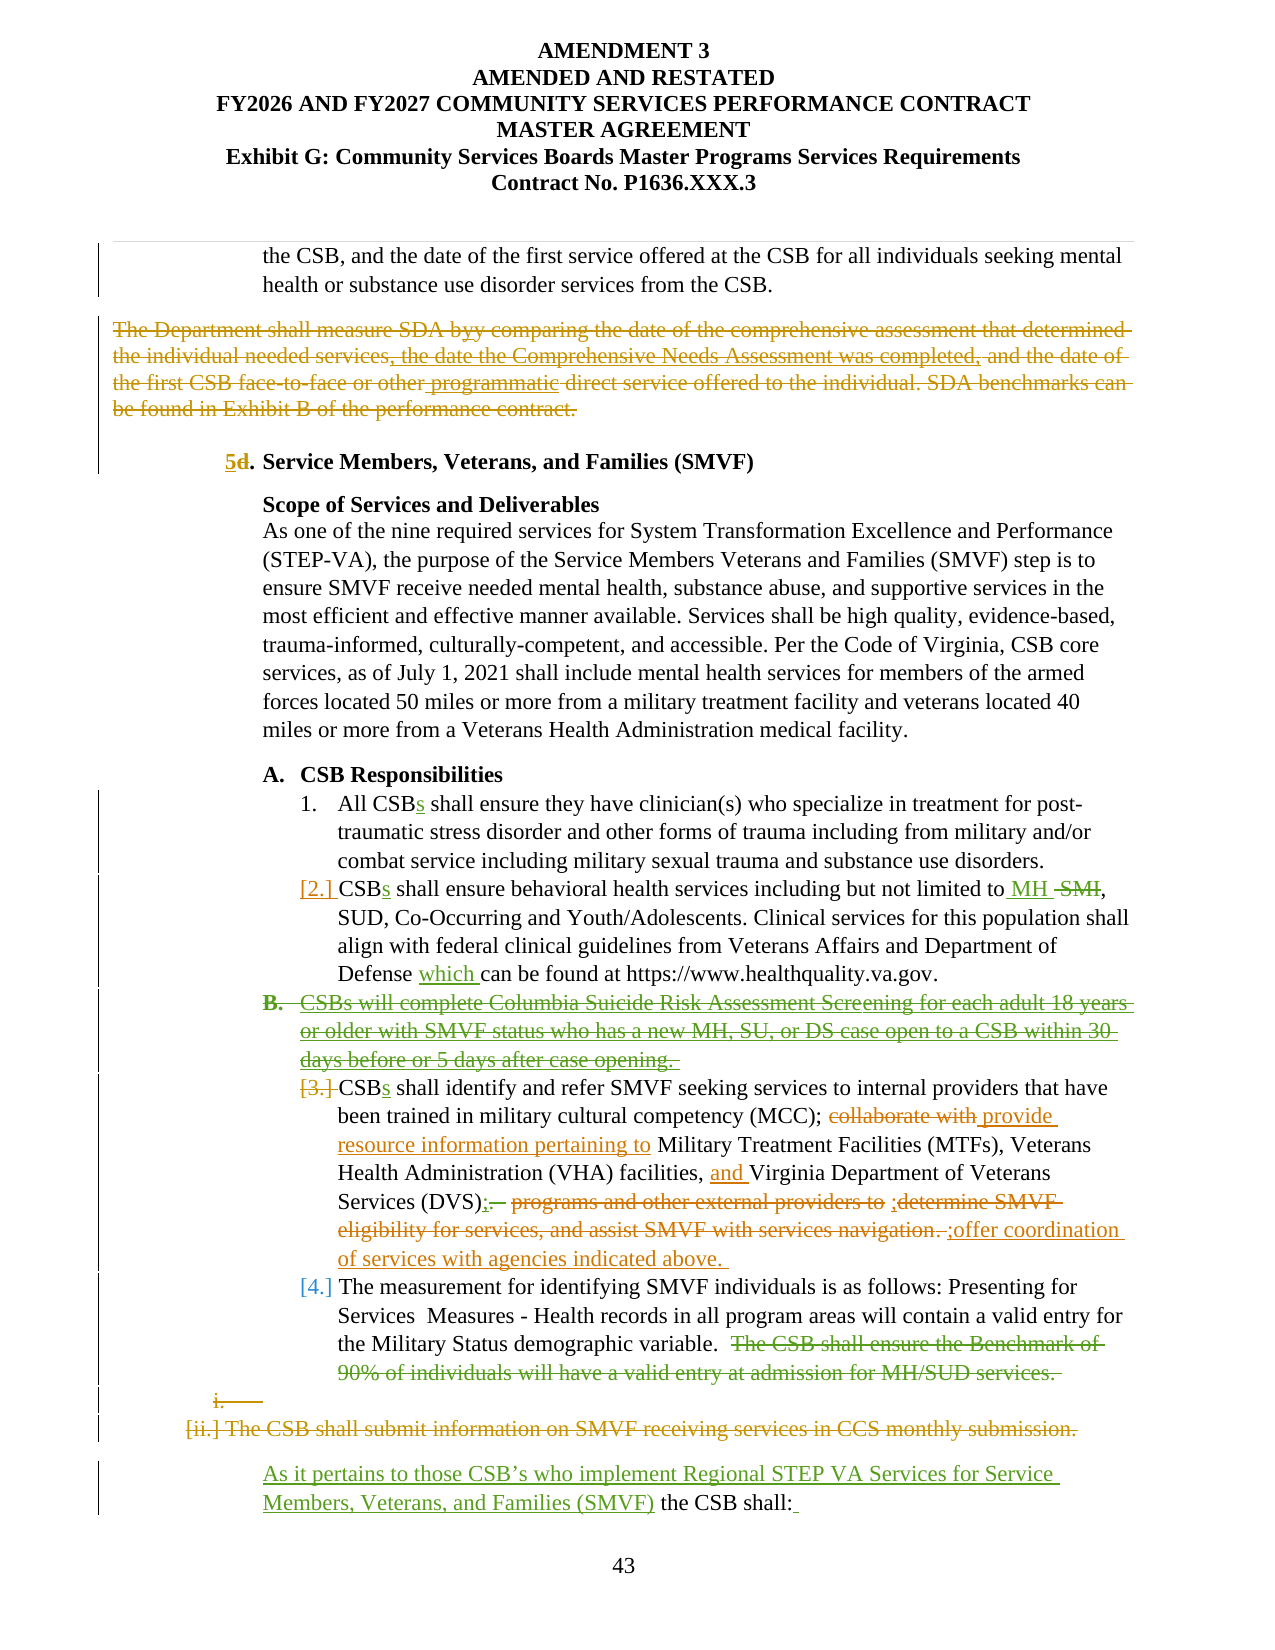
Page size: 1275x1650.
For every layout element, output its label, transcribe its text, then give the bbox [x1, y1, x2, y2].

list All CSB shall ensure they have clinician(s) who specialize in treatment for post-traumatic stress disorder and other forms of trauma including from military and/or combat service including military sexual trauma and substance use disorders. [300, 790, 1134, 873]
text Scope of Services and Deliverables [262, 491, 1134, 517]
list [262, 242, 1134, 297]
text the CSB shall: [262, 1461, 1134, 1515]
subtitle . Service Members, Veterans, and Families (SMVF) [187, 448, 1134, 474]
text As one of the nine required services for System Transformation Excellence and Performance (STEP-VA), the purpose of the Service Members Veterans and Families (SMVF) step is to ensure SMVF receive needed mental health, substance abuse, and supportive services in the most efficient and effective manner available. Services shall be high quality, evidence-based, trauma-informed, culturally-competent, and accessible. Per the Code of Virginia, CSB core services, as of July 1, 2021 shall include mental health services for members of the armed forces located 50 miles or more from a military treatment facility and veterans located 40 miles or more from a Veterans Health Administration medical facility. [262, 517, 1134, 743]
list CSB shall identify and refer SMVF seeking services to internal providers that have been trained in military cultural competency (MCC); Military Treatment Facilities (MTFs), Veterans Health Administration (VHA) facilities, Virginia Department of Veterans Services (DVS) [300, 1074, 1134, 1271]
list CSB Responsibilities [262, 761, 1134, 788]
list CSB shall ensure behavioral health services including but not limited to, SUD, Co-Occurring and Youth/Adolescents. Clinical services for this population shall align with federal clinical guidelines from Veterans Affairs and Department of Defense can be found at https://www.healthquality.va.gov. [300, 875, 1134, 987]
